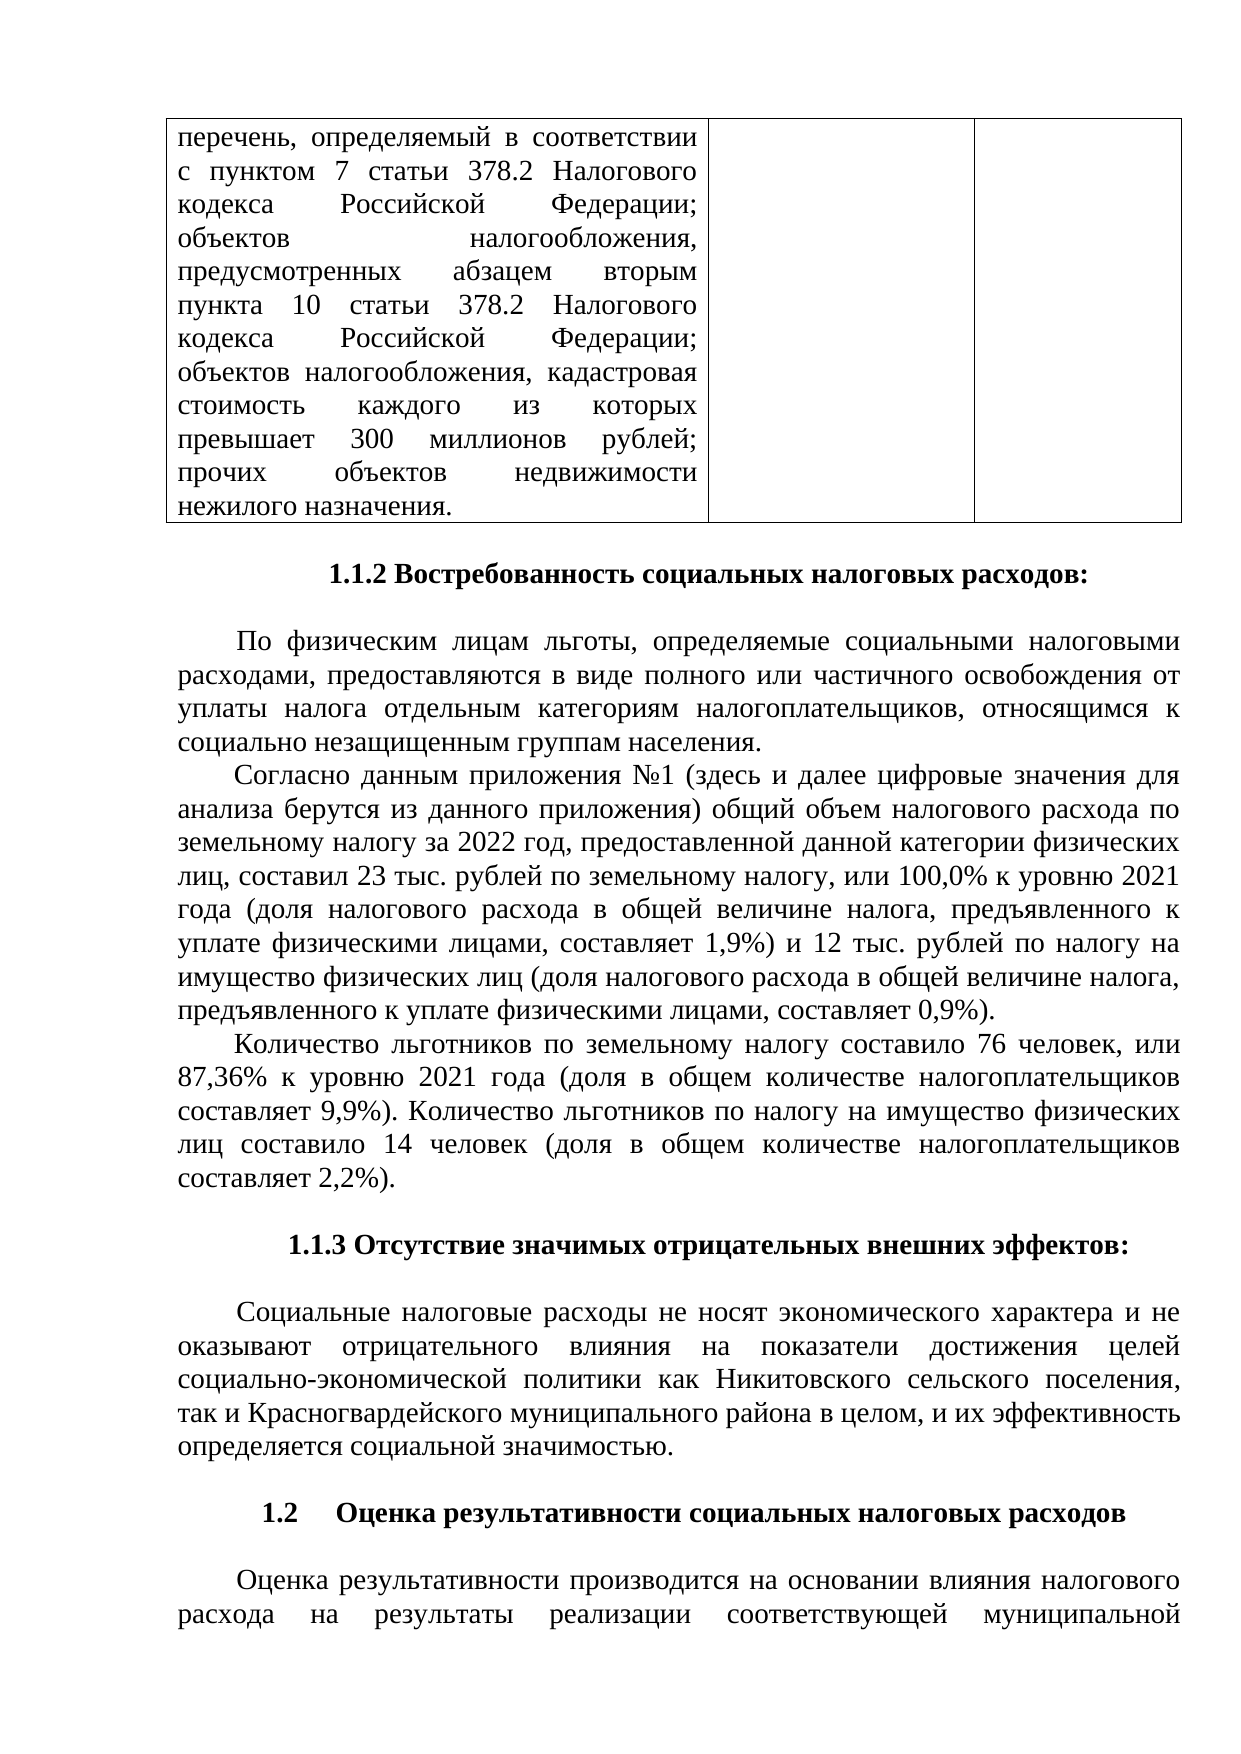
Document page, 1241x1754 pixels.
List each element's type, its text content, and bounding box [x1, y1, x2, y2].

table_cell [975, 119, 1181, 522]
list Оценка результативности социальных налоговых расходов [207, 1495, 1181, 1529]
text По физическим лицам льготы, определяемые социальными налоговыми расходами, предоставляются в виде полного или частичного освобождения от уплаты налога отдельным категориям налогоплательщиков, относящимся к социально незащищенным группам населения. [177, 623, 1181, 757]
text Количество льготников по земельному налогу составило 76 человек, или 87,36% к уровню 2021 года (доля в общем количестве налогоплательщиков составляет 9,9%). Количество льготников по налогу на имущество физических лиц составило 14 человек (доля в общем количестве налогоплательщиков составляет 2,2%). [177, 1026, 1181, 1193]
text 1.1.2 Востребованность социальных налоговых расходов: [177, 556, 1181, 590]
text 1.1.3 Отсутствие значимых отрицательных внешних эффектов: [177, 1227, 1181, 1261]
text Социальные налоговые расходы не носят экономического характера и не оказывают отрицательного влияния на показатели достижения целей социально-экономической политики как Никитовского сельского поселения, так и Красногвардейского муниципального района в целом, и их эффективность определяется социальной значимостью. [177, 1294, 1181, 1462]
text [177, 1562, 1181, 1629]
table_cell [709, 119, 974, 522]
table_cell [167, 119, 708, 522]
text Согласно данным приложения №1 (здесь и далее цифровые значения для анализа берутся из данного приложения) общий объем налогового расхода по земельному налогу за 2022 год, предоставленной данной категории физических лиц, составил 23 тыс. рублей по земельному налогу, или 100,0% к уровню 2021 года (доля налогового расхода в общей величине налога, предъявленного к уплате физическими лицами, составляет 1,9%) и 12 тыс. рублей по налогу на имущество физических лиц (доля налогового расхода в общей величине налога, предъявленного к уплате физическими лицами, составляет 0,9%). [177, 757, 1181, 1026]
